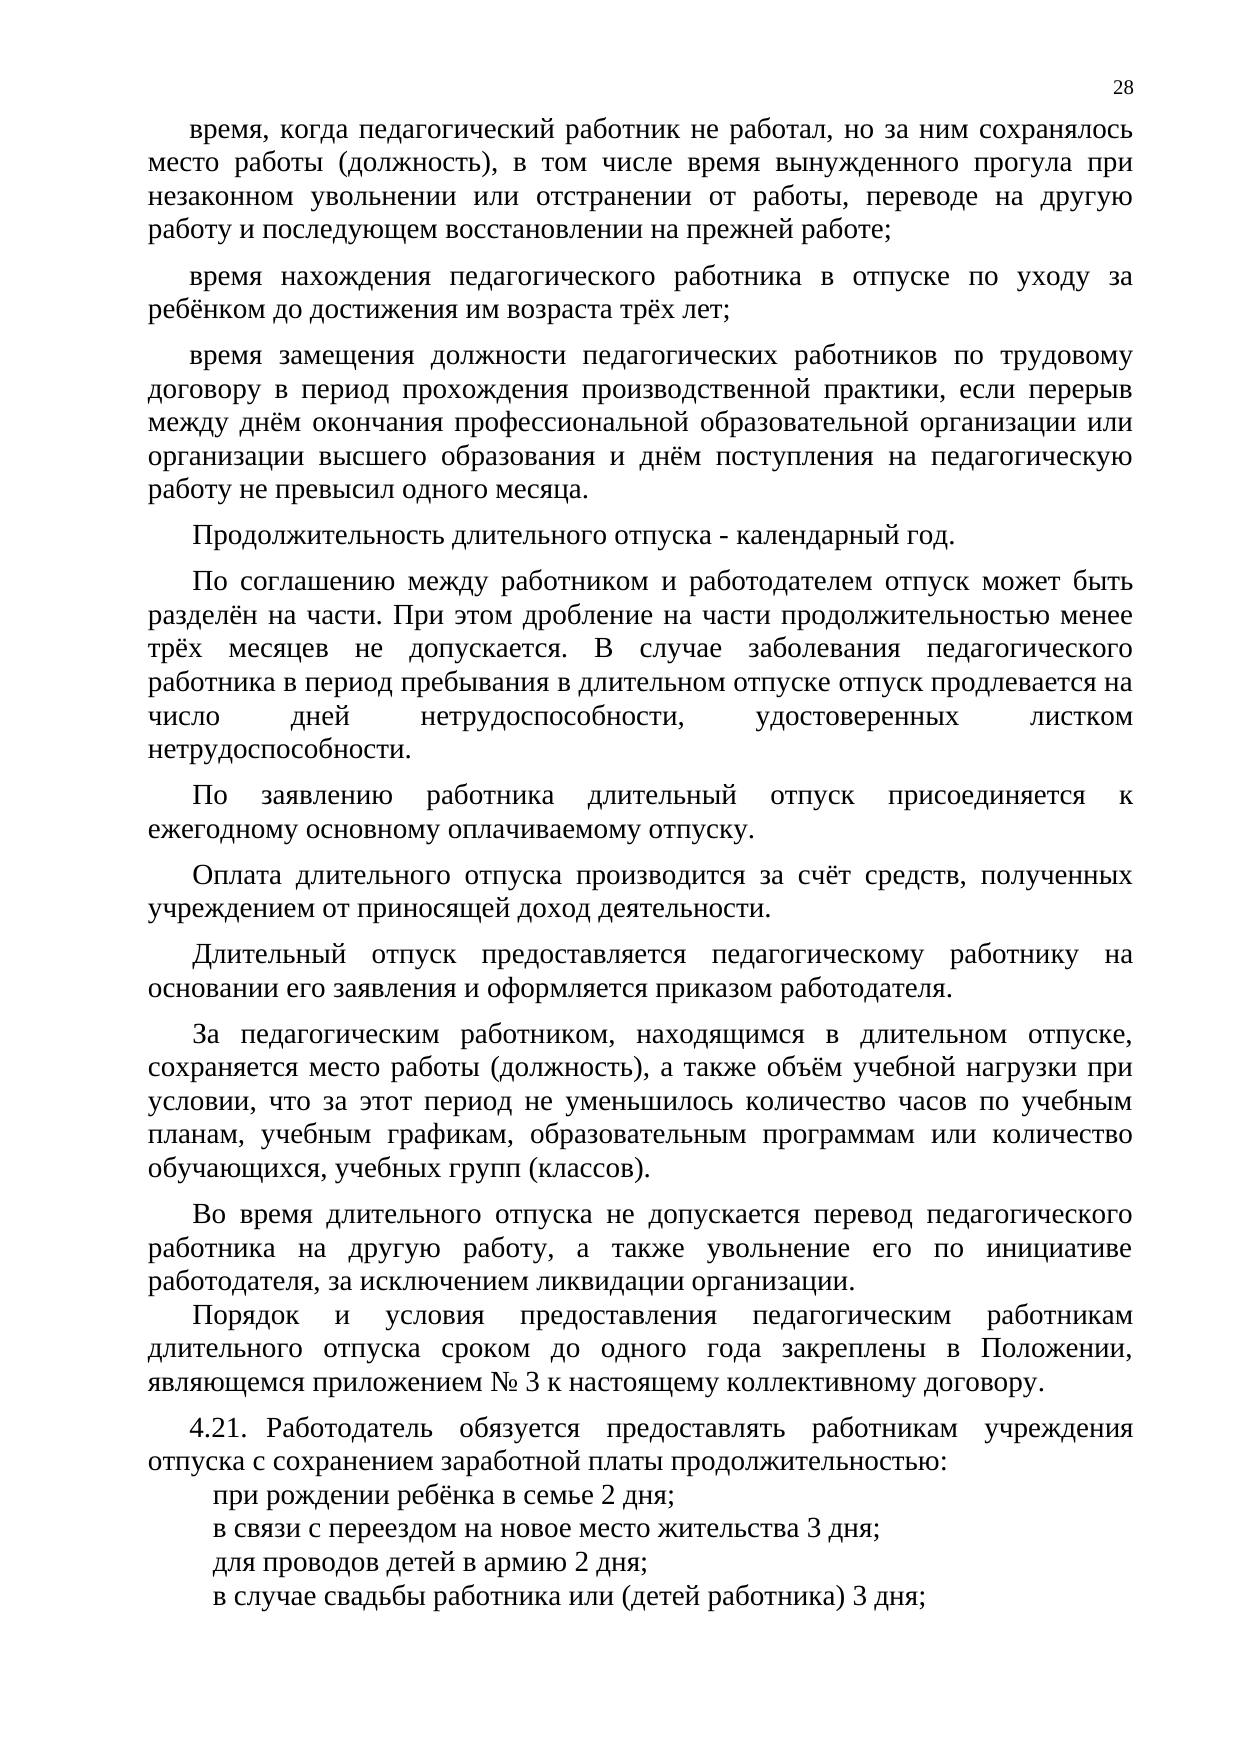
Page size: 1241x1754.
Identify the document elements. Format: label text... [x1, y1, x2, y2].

text в случае свадьбы работника или (детей работника) 3 дня; [148, 1578, 1134, 1611]
text За педагогическим работником, находящимся в длительном отпуске, сохраняется место работы (должность), а также объём учебной нагрузки при условии, что за этот период не уменьшилось количество часов по учебным планам, учебным графикам, образовательным программам или количество обучающихся, учебных групп (классов). [148, 1016, 1134, 1184]
text Во время длительного отпуска не допускается перевод педагогического работника на другую работу, а также увольнение его по инициативе работодателя, за исключением ликвидации организации. [148, 1196, 1134, 1297]
text По заявлению работника длительный отпуск присоединяется к ежегодному основному оплачиваемому отпуску. [148, 777, 1134, 844]
text Продолжительность длительного отпуска - календарный год. [148, 517, 1134, 551]
text По соглашению между работником и работодателем отпуск может быть разделён на части. При этом дробление на части продолжительностью менее трёх месяцев не допускается. В случае заболевания педагогического работника в период пребывания в длительном отпуске отпуск продлевается на число дней нетрудоспособности, удостоверенных листком нетрудоспособности. [148, 563, 1134, 765]
text время, когда педагогический работник не работал, но за ним сохранялось место работы (должность), в том числе время вынужденного прогула при незаконном увольнении или отстранении от работы, переводе на другую работу и последующем восстановлении на прежней работе; [148, 111, 1134, 245]
text время замещения должности педагогических работников по трудовому договору в период прохождения производственной практики, если перерыв между днём окончания профессиональной образовательной организации или организации высшего образования и днём поступления на педагогическую работу не превысил одного месяца. [148, 337, 1134, 505]
text Порядок и условия предоставления педагогическим работникам длительного отпуска сроком до одного года закреплены в Положении, являющемся приложением № 3 к настоящему коллективному договору. [148, 1297, 1134, 1397]
text Длительный отпуск предоставляется педагогическому работнику на основании его заявления и оформляется приказом работодателя. [148, 936, 1134, 1003]
text в связи с переездом на новое место жительства 3 дня; [148, 1511, 1134, 1544]
text для проводов детей в армию 2 дня; [148, 1544, 1134, 1578]
text при рождении ребёнка в семье 2 дня; [148, 1477, 1134, 1511]
text 4.21. Работодатель обязуется предоставлять работникам учреждения отпуска с сохранением заработной платы продолжительностью: [148, 1410, 1134, 1477]
text время нахождения педагогического работника в отпуске по уходу за ребёнком до достижения им возраста трёх лет; [148, 258, 1134, 325]
text Оплата длительного отпуска производится за счёт средств, полученных учреждением от приносящей доход деятельности. [148, 857, 1134, 924]
